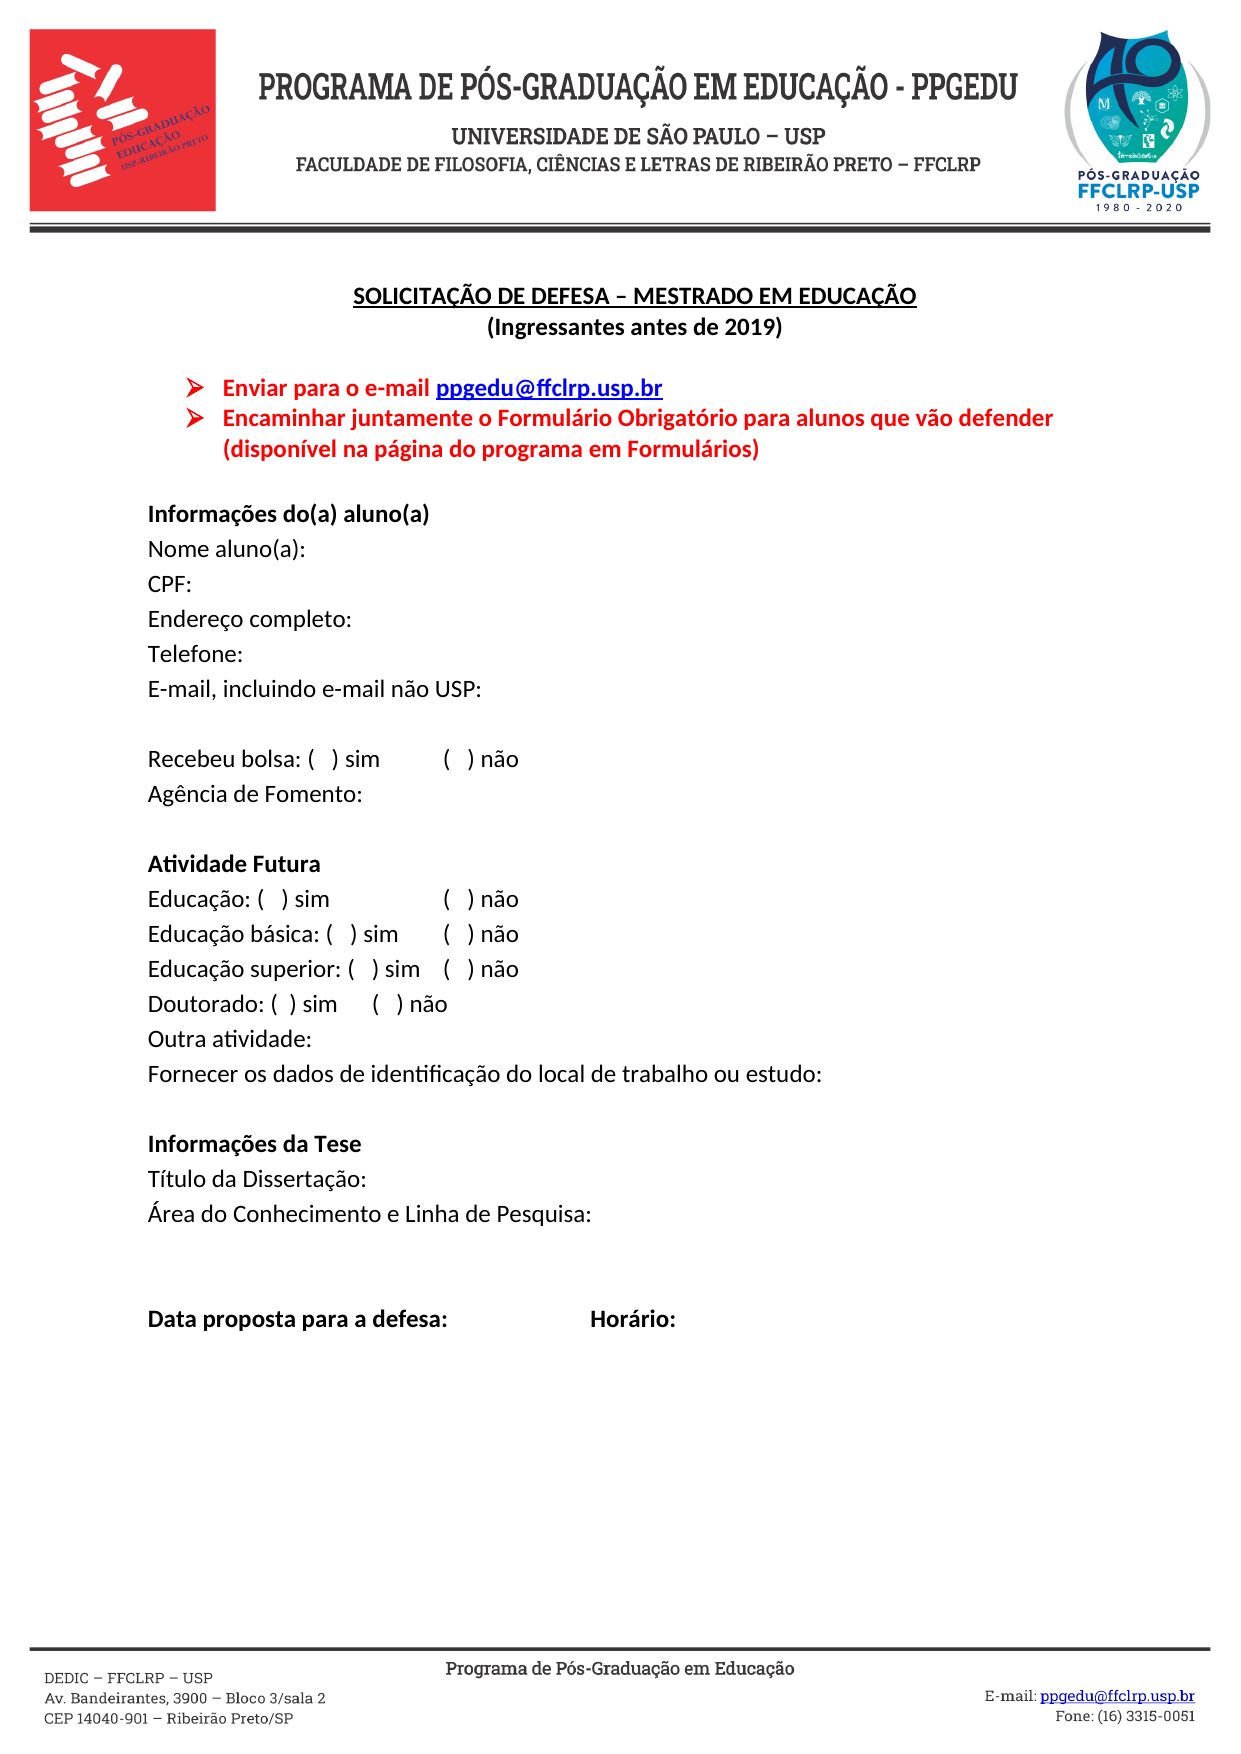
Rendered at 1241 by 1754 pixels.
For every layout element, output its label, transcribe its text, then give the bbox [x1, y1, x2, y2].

picture [29, 29, 1211, 1725]
text E-mail, incluindo e-mail não USP: [148, 674, 1122, 704]
text Endereço completo: [148, 604, 1122, 634]
text Recebeu bolsa: ( ) sim ( ) não [148, 744, 1122, 774]
text Doutorado: ( ) sim ( ) não [148, 989, 1122, 1019]
text Área do Conhecimento e Linha de Pesquisa: [148, 1199, 1122, 1229]
title SOLICITAÇÃO DE DEFESA – MESTRADO EM EDUCAÇÃO [148, 281, 1122, 311]
text Data proposta para a defesa: Horário: [148, 1304, 1122, 1334]
text Telefone: [148, 639, 1122, 669]
text Informações da Tese [148, 1129, 1122, 1159]
text Informações do(a) aluno(a) [148, 499, 1122, 529]
list Enviar para o e-mail ppgedu@ffclrp.usp.br [185, 372, 1122, 403]
text Título da Dissertação: [148, 1164, 1122, 1194]
text Educação: ( ) sim ( ) não [148, 884, 1122, 914]
text Agência de Fomento: [148, 779, 1122, 809]
text Nome aluno(a): [148, 534, 1122, 564]
text Fornecer os dados de identificação do local de trabalho ou estudo: [148, 1059, 1122, 1089]
title (Ingressantes antes de 2019) [148, 311, 1122, 342]
list Encaminhar juntamente o Formulário Obrigatório para alunos que vão defender (disponível na página do programa em Formulários) [185, 403, 1122, 464]
text Atividade Futura [148, 849, 1122, 879]
text Educação básica: ( ) sim ( ) não [148, 919, 1122, 949]
text CPF: [148, 569, 1122, 599]
text Outra atividade: [148, 1024, 1122, 1054]
text Educação superior: ( ) sim ( ) não [148, 954, 1122, 984]
